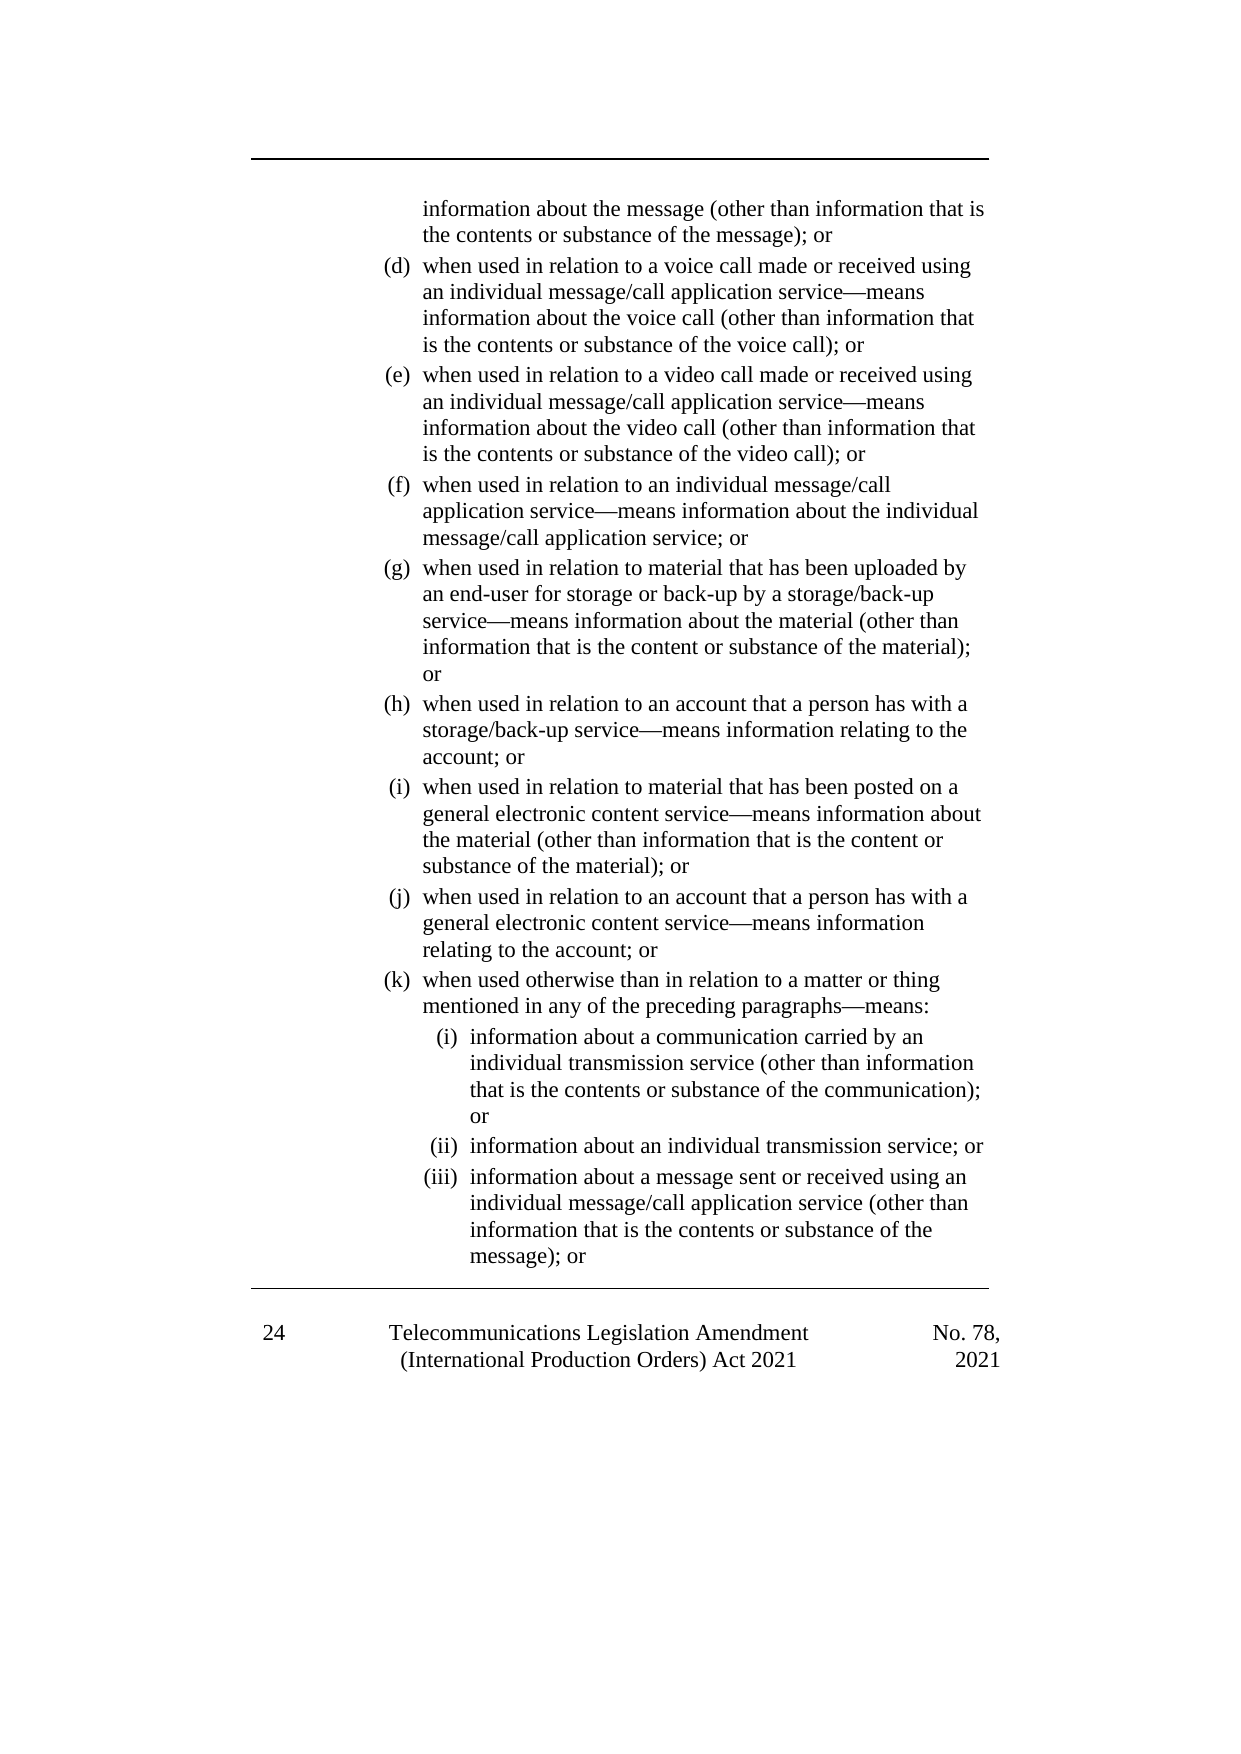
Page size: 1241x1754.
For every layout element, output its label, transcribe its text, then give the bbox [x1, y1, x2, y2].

text (d) when used in relation to a voice call made or received using an individual message/call application service—means information about the voice call (other than information that is the contents or substance of the voice call); or [251, 252, 989, 357]
text (i) when used in relation to material that has been posted on a general electronic content service—means information about the material (other than information that is the content or substance of the material); or [251, 773, 989, 879]
text (i) information about a communication carried by an individual transmission service (other than information that is the contents or substance of the communication); or [251, 1023, 989, 1128]
text (j) when used in relation to an account that a person has with a general electronic content service—means information relating to the account; or [251, 883, 989, 962]
text (g) when used in relation to material that has been uploaded by an end-user for storage or back-up by a storage/back-up service—means information about the material (other than information that is the content or substance of the material); or [251, 554, 989, 686]
text (h) when used in relation to an account that a person has with a storage/back-up service—means information relating to the account; or [251, 690, 989, 769]
text (f) when used in relation to an individual message/call application service—means information about the individual message/call application service; or [251, 471, 989, 550]
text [251, 195, 989, 248]
text (iii) information about a message sent or received using an individual message/call application service (other than information that is the contents or substance of the message); or [251, 1163, 989, 1268]
text (k) when used otherwise than in relation to a matter or thing mentioned in any of the preceding paragraphs—means: [251, 966, 989, 1019]
text (ii) information about an individual transmission service; or [251, 1133, 989, 1159]
text (e) when used in relation to a video call made or received using an individual message/call application service—means information about the video call (other than information that is the contents or substance of the video call); or [251, 361, 989, 467]
